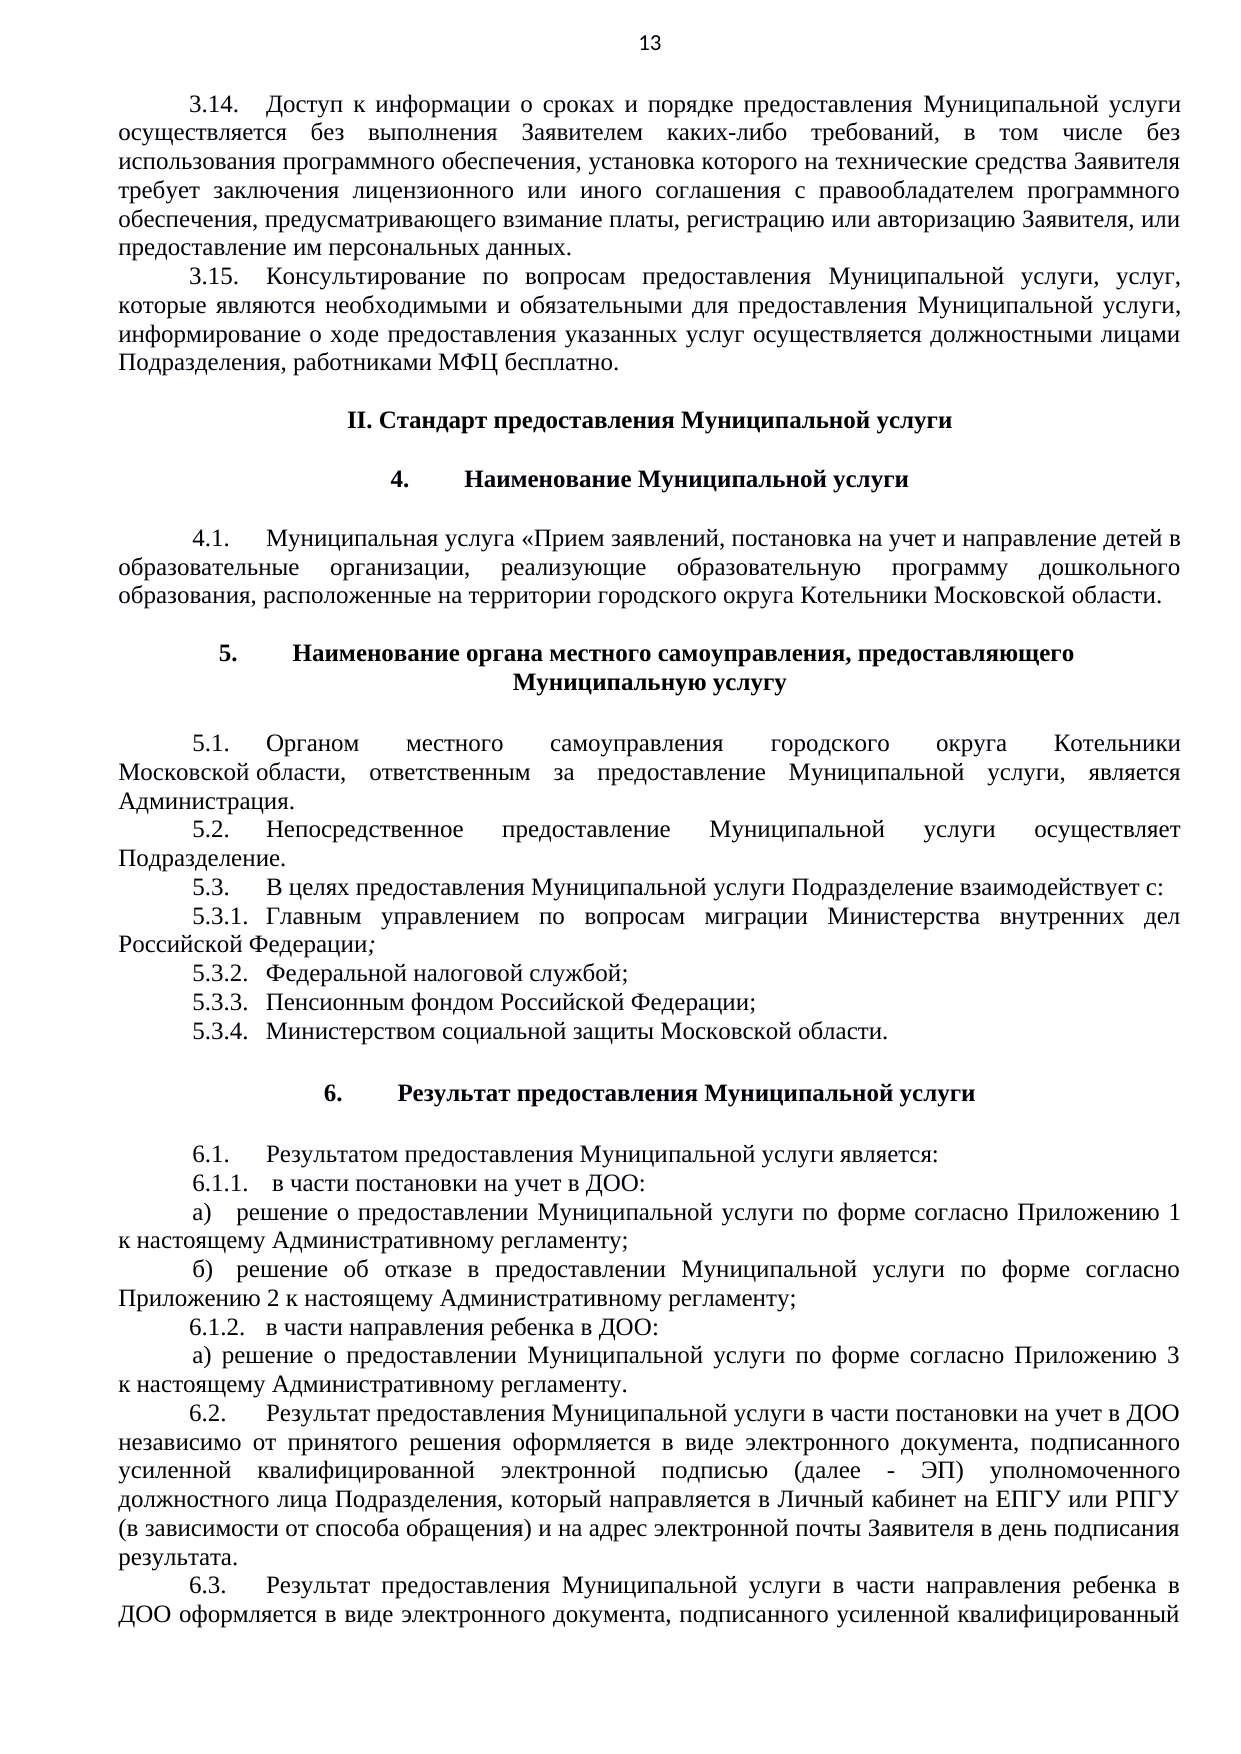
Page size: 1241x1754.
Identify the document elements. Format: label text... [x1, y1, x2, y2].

list Муниципальная услуга «Прием заявлений, постановка на учет и направление детей в образовательные организации, реализующие образовательную программу дошкольного образования, расположенные на территории городского округа Котельники Московской области. [118, 523, 1181, 609]
list решение о предоставлении Муниципальной услуги по форме согласно Приложению 3 к настоящему Административному регламенту. [118, 1341, 1181, 1398]
list Доступ к информации о сроках и порядке предоставления Муниципальной услуги осуществляется без выполнения Заявителем каких-либо требований, в том числе без использования программного обеспечения, установка которого на технические средства Заявителя требует заключения лицензионного или иного соглашения с правообладателем программного обеспечения, предусматривающего взимание платы, регистрацию или авторизацию Заявителя, или предоставление им персональных данных. [118, 89, 1181, 261]
list решение об отказе в предоставлении Муниципальной услуги по форме согласно Приложению 2 к настоящему Административному регламенту; [118, 1254, 1181, 1312]
list Наименование органа местного самоуправления, предоставляющего Муниципальную услугу [118, 638, 1181, 695]
list Главным управлением по вопросам миграции Министерства внутренних дел Российской Федерации; [118, 901, 1181, 958]
list в части направления ребенка в ДОО: [118, 1312, 1181, 1341]
list Непосредственное предоставление Муниципальной услуги осуществляет Подразделение. [118, 814, 1181, 872]
list Пенсионным фондом Российской Федерации; [118, 987, 1181, 1016]
list Результат предоставления Муниципальной услуги в части постановки на учет в ДОО независимо от принятого решения оформляется в виде электронного документа, подписанного усиленной квалифицированной электронной подписью (далее - ЭП) уполномоченного должностного лица Подразделения, который направляется в Личный кабинет на ЕПГУ или РПГУ (в зависимости от способа обращения) и на адрес электронной почты Заявителя в день подписания результата. [118, 1398, 1181, 1571]
list В целях предоставления Муниципальной услуги Подразделение взаимодействует с: [118, 872, 1181, 901]
list Результатом предоставления Муниципальной услуги является: [118, 1139, 1181, 1168]
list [118, 1571, 1181, 1628]
list в части постановки на учет в ДОО: [118, 1168, 1181, 1197]
text II. Стандарт предоставления Муниципальной услуги [118, 405, 1181, 434]
list Органом местного самоуправления городского округа Котельники Московской области, ответственным за предоставление Муниципальной услуги, является Администрация. [118, 728, 1181, 814]
list Министерством социальной защиты Московской области. [118, 1016, 1181, 1044]
list Консультирование по вопросам предоставления Муниципальной услуги, услуг, которые являются необходимыми и обязательными для предоставления Муниципальной услуги, информирование о ходе предоставления указанных услуг осуществляется должностными лицами Подразделения, работниками МФЦ бесплатно. [118, 261, 1181, 376]
list Наименование Муниципальной услуги [118, 464, 1181, 493]
list решение о предоставлении Муниципальной услуги по форме согласно Приложению 1 к настоящему Административному регламенту; [118, 1197, 1181, 1254]
list Федеральной налоговой службой; [118, 958, 1181, 987]
list Результат предоставления Муниципальной услуги [118, 1078, 1181, 1106]
